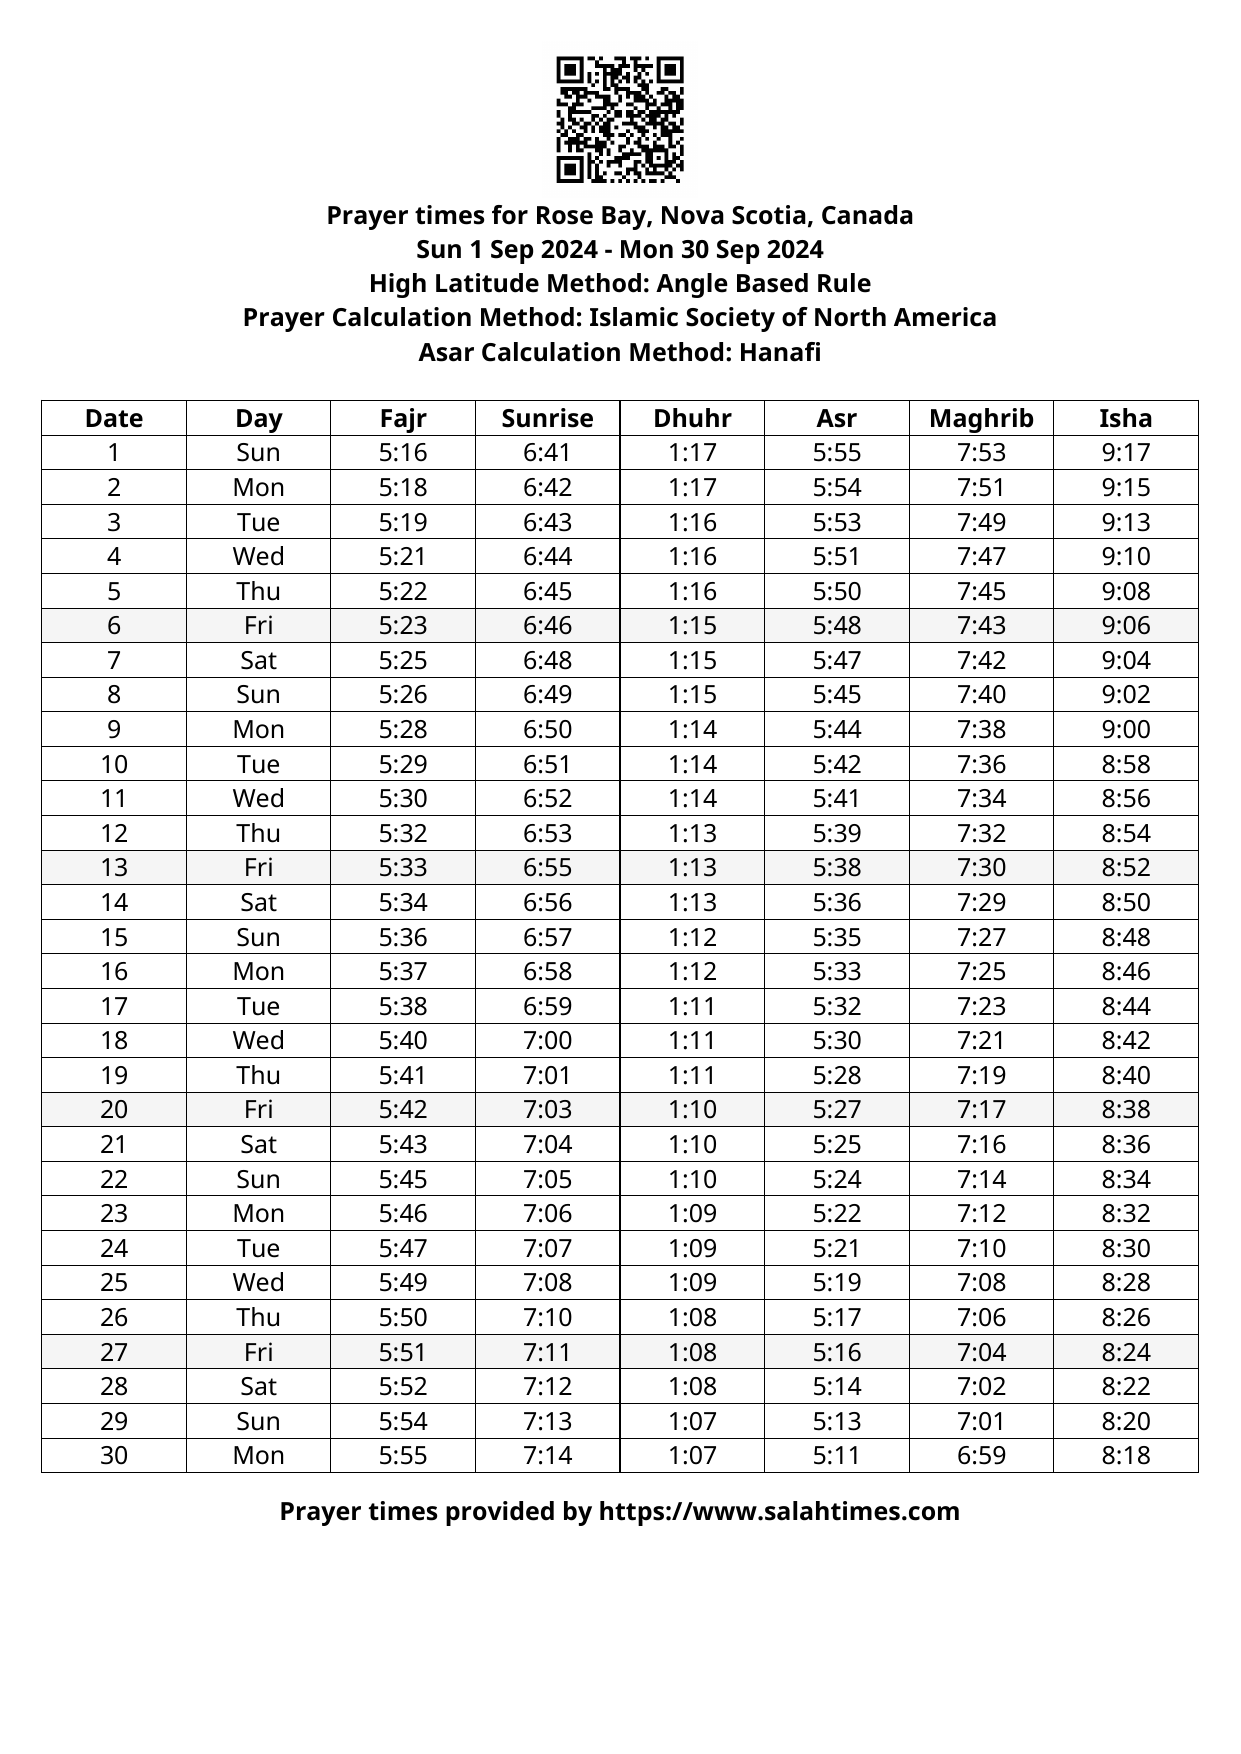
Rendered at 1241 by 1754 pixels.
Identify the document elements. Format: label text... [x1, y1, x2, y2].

table_cell 1:10 [621, 1162, 764, 1195]
table_cell Sat [187, 643, 330, 677]
table_cell 5:14 [765, 1369, 909, 1403]
table_cell 5:38 [331, 989, 475, 1022]
table_cell 6:58 [476, 954, 619, 988]
table_cell 5:41 [765, 781, 909, 815]
table_cell 7:00 [476, 1024, 619, 1057]
table_cell 1:12 [621, 920, 764, 953]
table_cell 5:34 [331, 885, 475, 919]
table_cell 5:23 [331, 609, 475, 642]
table_header Day [187, 401, 330, 434]
table_cell 1:08 [621, 1335, 764, 1368]
table_cell 5:47 [765, 643, 909, 677]
table_cell 5:39 [765, 816, 909, 849]
table_cell 6 [42, 609, 186, 642]
table_cell 5:47 [331, 1231, 475, 1264]
table_cell 5:13 [765, 1404, 909, 1437]
table_cell 2 [42, 470, 186, 504]
table_cell 7:40 [910, 678, 1053, 711]
table_cell 5:50 [765, 574, 909, 607]
table_cell 8:58 [1054, 747, 1198, 780]
table_cell Tue [187, 505, 330, 538]
table_cell 7:14 [476, 1439, 619, 1472]
table_cell 5:19 [765, 1266, 909, 1299]
table_cell 1:11 [621, 1058, 764, 1092]
table_cell 1:13 [621, 885, 764, 919]
table_cell 1:09 [621, 1266, 764, 1299]
table_header Date [42, 401, 186, 434]
table_cell 6:53 [476, 816, 619, 849]
table_cell 5:25 [765, 1127, 909, 1161]
table_cell Wed [187, 1266, 330, 1299]
table_cell 27 [42, 1335, 186, 1368]
table_cell 6:56 [476, 885, 619, 919]
table_cell 5:36 [765, 885, 909, 919]
table_cell 5:25 [331, 643, 475, 677]
table_cell 7:01 [476, 1058, 619, 1092]
table_cell 12 [42, 816, 186, 849]
table_cell 7:04 [476, 1127, 619, 1161]
table_cell 16 [42, 954, 186, 988]
table_cell Sun [187, 678, 330, 711]
table_cell 5:45 [765, 678, 909, 711]
table_cell 5:22 [765, 1196, 909, 1230]
table_cell 23 [42, 1196, 186, 1230]
table_cell 5:49 [331, 1266, 475, 1299]
table_cell 1:15 [621, 678, 764, 711]
table_cell 7:16 [910, 1127, 1053, 1161]
table_cell 5:17 [765, 1300, 909, 1334]
table_cell 21 [42, 1127, 186, 1161]
table_cell 7:38 [910, 712, 1053, 746]
table_cell 6:43 [476, 505, 619, 538]
table_cell 9:13 [1054, 505, 1198, 538]
table_cell 7:06 [910, 1300, 1053, 1334]
table_cell Thu [187, 816, 330, 849]
table_cell 5:16 [765, 1335, 909, 1368]
table_cell 5:44 [765, 712, 909, 746]
table_cell 4 [42, 539, 186, 573]
table_cell Wed [187, 1024, 330, 1057]
table_cell 5:18 [331, 470, 475, 504]
table_cell 8:48 [1054, 920, 1198, 953]
table_cell 5:30 [765, 1024, 909, 1057]
table_cell 7:04 [910, 1335, 1053, 1368]
table_cell 1:12 [621, 954, 764, 988]
table_cell 6:42 [476, 470, 619, 504]
table_cell 1:07 [621, 1404, 764, 1437]
table_cell 7:03 [476, 1093, 619, 1126]
table_cell 5:28 [765, 1058, 909, 1092]
table_cell 5:38 [765, 851, 909, 884]
table_cell 7:02 [910, 1369, 1053, 1403]
table_cell Sun [187, 436, 330, 469]
table_cell Sat [187, 1369, 330, 1403]
table_cell 6:41 [476, 436, 619, 469]
table_cell 5:24 [765, 1162, 909, 1195]
table_cell 29 [42, 1404, 186, 1437]
table_cell 5:27 [765, 1093, 909, 1126]
table_cell 5:37 [331, 954, 475, 988]
picture [542, 41, 699, 198]
table_cell 7:23 [910, 989, 1053, 1022]
text Asar Calculation Method: Hanafi [42, 334, 1198, 368]
table_cell 1:16 [621, 505, 764, 538]
table_cell 5:51 [331, 1335, 475, 1368]
table_cell 8:40 [1054, 1058, 1198, 1092]
table_cell Fri [187, 1335, 330, 1368]
table_cell 26 [42, 1300, 186, 1334]
table_cell 5:33 [765, 954, 909, 988]
table_cell 7:36 [910, 747, 1053, 780]
table_cell 9:15 [1054, 470, 1198, 504]
table_cell 5:35 [765, 920, 909, 953]
table_cell 7:47 [910, 539, 1053, 573]
table_header Dhuhr [621, 401, 764, 434]
table_cell 5:45 [331, 1162, 475, 1195]
table_cell 6:50 [476, 712, 619, 746]
table_cell 8:28 [1054, 1266, 1198, 1299]
table_cell 7:43 [910, 609, 1053, 642]
table_cell 7:07 [476, 1231, 619, 1264]
table_cell 7:12 [910, 1196, 1053, 1230]
table_cell Mon [187, 712, 330, 746]
table_cell 7:19 [910, 1058, 1053, 1092]
table_cell Sat [187, 885, 330, 919]
table_cell 5:55 [765, 436, 909, 469]
table_cell 5:33 [331, 851, 475, 884]
table_cell 15 [42, 920, 186, 953]
table_cell 8:50 [1054, 885, 1198, 919]
table_cell 6:59 [910, 1439, 1053, 1472]
table_cell 1:14 [621, 781, 764, 815]
table_cell Wed [187, 781, 330, 815]
text Sun 1 Sep 2024 - Mon 30 Sep 2024 [42, 232, 1198, 266]
table_cell 7:30 [910, 851, 1053, 884]
table_cell 7:53 [910, 436, 1053, 469]
table_cell 7:21 [910, 1024, 1053, 1057]
table_cell 5:54 [331, 1404, 475, 1437]
table_cell Mon [187, 1439, 330, 1472]
table_cell 8:38 [1054, 1093, 1198, 1126]
table_cell 5:26 [331, 678, 475, 711]
table_cell 6:51 [476, 747, 619, 780]
table_cell 5:54 [765, 470, 909, 504]
table_cell 7:42 [910, 643, 1053, 677]
table_cell 1:17 [621, 470, 764, 504]
table_cell 1:16 [621, 539, 764, 573]
table_cell 1:11 [621, 1024, 764, 1057]
table_cell 8:56 [1054, 781, 1198, 815]
table_cell 5 [42, 574, 186, 607]
table_cell 5:28 [331, 712, 475, 746]
table_cell 7:32 [910, 816, 1053, 849]
table_cell 8:30 [1054, 1231, 1198, 1264]
table_cell 7:34 [910, 781, 1053, 815]
table_cell 8:54 [1054, 816, 1198, 849]
table_cell 9:10 [1054, 539, 1198, 573]
table_cell 8:46 [1054, 954, 1198, 988]
table_cell Mon [187, 954, 330, 988]
table_cell 7:01 [910, 1404, 1053, 1437]
table_header Isha [1054, 401, 1198, 434]
table_cell 8:42 [1054, 1024, 1198, 1057]
table_cell 9:17 [1054, 436, 1198, 469]
table_cell Sun [187, 920, 330, 953]
table_cell 11 [42, 781, 186, 815]
table_cell 25 [42, 1266, 186, 1299]
table_cell 6:52 [476, 781, 619, 815]
table_cell 7:10 [910, 1231, 1053, 1264]
table_cell Fri [187, 851, 330, 884]
table_cell 1:16 [621, 574, 764, 607]
table_cell 1:09 [621, 1196, 764, 1230]
table_cell Fri [187, 1093, 330, 1126]
table_cell 9:08 [1054, 574, 1198, 607]
table_cell 5:53 [765, 505, 909, 538]
table_cell 5:22 [331, 574, 475, 607]
table_cell 1:13 [621, 851, 764, 884]
table_cell Sun [187, 1162, 330, 1195]
text High Latitude Method: Angle Based Rule [42, 266, 1198, 300]
table_cell 7:51 [910, 470, 1053, 504]
table_cell Fri [187, 609, 330, 642]
text Prayer times provided by https://www.salahtimes.com [42, 1494, 1198, 1528]
table_cell Thu [187, 1300, 330, 1334]
table_header Fajr [331, 401, 475, 434]
table_cell 7:49 [910, 505, 1053, 538]
table_cell 7:27 [910, 920, 1053, 953]
table_cell 8:20 [1054, 1404, 1198, 1437]
table_cell 1:10 [621, 1093, 764, 1126]
table_cell 5:36 [331, 920, 475, 953]
table_cell 3 [42, 505, 186, 538]
table_cell 5:30 [331, 781, 475, 815]
table_cell 6:48 [476, 643, 619, 677]
table_cell 7:10 [476, 1300, 619, 1334]
table_cell 1:17 [621, 436, 764, 469]
table_cell 1 [42, 436, 186, 469]
table_cell 20 [42, 1093, 186, 1126]
table_cell 9:04 [1054, 643, 1198, 677]
table_cell 5:51 [765, 539, 909, 573]
table_cell 6:44 [476, 539, 619, 573]
table_cell 7:11 [476, 1335, 619, 1368]
table_cell Tue [187, 1231, 330, 1264]
table_cell 7:17 [910, 1093, 1053, 1126]
table_cell 7:45 [910, 574, 1053, 607]
table_cell 8:22 [1054, 1369, 1198, 1403]
table_cell 7:25 [910, 954, 1053, 988]
table_cell 1:08 [621, 1369, 764, 1403]
table_cell Mon [187, 1196, 330, 1230]
table_cell 5:16 [331, 436, 475, 469]
table_cell 1:14 [621, 747, 764, 780]
table_cell 5:29 [331, 747, 475, 780]
table_cell 1:14 [621, 712, 764, 746]
table_cell 13 [42, 851, 186, 884]
table_cell 24 [42, 1231, 186, 1264]
table_cell 5:21 [765, 1231, 909, 1264]
table_cell 8:32 [1054, 1196, 1198, 1230]
table_cell 8 [42, 678, 186, 711]
table_cell 9:02 [1054, 678, 1198, 711]
table_cell 9 [42, 712, 186, 746]
table_header Asr [765, 401, 909, 434]
table_cell 6:57 [476, 920, 619, 953]
table_cell 1:11 [621, 989, 764, 1022]
table_cell 1:13 [621, 816, 764, 849]
table_cell 1:07 [621, 1439, 764, 1472]
table_cell 7 [42, 643, 186, 677]
table_cell Thu [187, 574, 330, 607]
table_cell Tue [187, 747, 330, 780]
table_cell 10 [42, 747, 186, 780]
table_cell 8:36 [1054, 1127, 1198, 1161]
table_cell 30 [42, 1439, 186, 1472]
table_cell 8:44 [1054, 989, 1198, 1022]
table_cell 1:15 [621, 643, 764, 677]
table_cell 5:32 [765, 989, 909, 1022]
table_cell 5:50 [331, 1300, 475, 1334]
table_cell 7:08 [910, 1266, 1053, 1299]
table_cell 8:18 [1054, 1439, 1198, 1472]
table_cell 1:10 [621, 1127, 764, 1161]
table_cell 18 [42, 1024, 186, 1057]
text Prayer times for Rose Bay, Nova Scotia, Canada [42, 198, 1198, 232]
table_cell 7:29 [910, 885, 1053, 919]
table_cell 5:42 [765, 747, 909, 780]
table_cell 8:26 [1054, 1300, 1198, 1334]
table_cell 6:45 [476, 574, 619, 607]
table_cell 8:24 [1054, 1335, 1198, 1368]
table_cell 5:43 [331, 1127, 475, 1161]
table_cell Thu [187, 1058, 330, 1092]
table_cell 7:13 [476, 1404, 619, 1437]
table_header Maghrib [910, 401, 1053, 434]
table_cell 5:40 [331, 1024, 475, 1057]
table_cell 5:32 [331, 816, 475, 849]
table_cell 9:06 [1054, 609, 1198, 642]
table_cell 9:00 [1054, 712, 1198, 746]
table_cell 5:21 [331, 539, 475, 573]
table_cell Mon [187, 470, 330, 504]
table_cell 6:49 [476, 678, 619, 711]
table_cell 5:19 [331, 505, 475, 538]
table_cell 7:05 [476, 1162, 619, 1195]
table_cell 8:34 [1054, 1162, 1198, 1195]
table_cell 1:15 [621, 609, 764, 642]
table_cell 6:55 [476, 851, 619, 884]
table_cell 22 [42, 1162, 186, 1195]
table_cell 5:48 [765, 609, 909, 642]
table_cell 5:42 [331, 1093, 475, 1126]
table_cell 7:12 [476, 1369, 619, 1403]
table_cell Wed [187, 539, 330, 573]
text Prayer Calculation Method: Islamic Society of North America [42, 300, 1198, 334]
table_cell 5:52 [331, 1369, 475, 1403]
table_header Sunrise [476, 401, 619, 434]
table_cell 14 [42, 885, 186, 919]
table_cell 8:52 [1054, 851, 1198, 884]
table_cell 19 [42, 1058, 186, 1092]
table_cell 6:46 [476, 609, 619, 642]
table_cell 7:14 [910, 1162, 1053, 1195]
table_cell 6:59 [476, 989, 619, 1022]
table_cell 5:46 [331, 1196, 475, 1230]
table_cell Tue [187, 989, 330, 1022]
table_cell 5:55 [331, 1439, 475, 1472]
table_cell 5:11 [765, 1439, 909, 1472]
table_cell 7:08 [476, 1266, 619, 1299]
table_cell 5:41 [331, 1058, 475, 1092]
table_cell 17 [42, 989, 186, 1022]
table_cell 7:06 [476, 1196, 619, 1230]
table_cell Sat [187, 1127, 330, 1161]
table_cell 28 [42, 1369, 186, 1403]
table_cell Sun [187, 1404, 330, 1437]
table_cell 1:09 [621, 1231, 764, 1264]
table_cell 1:08 [621, 1300, 764, 1334]
